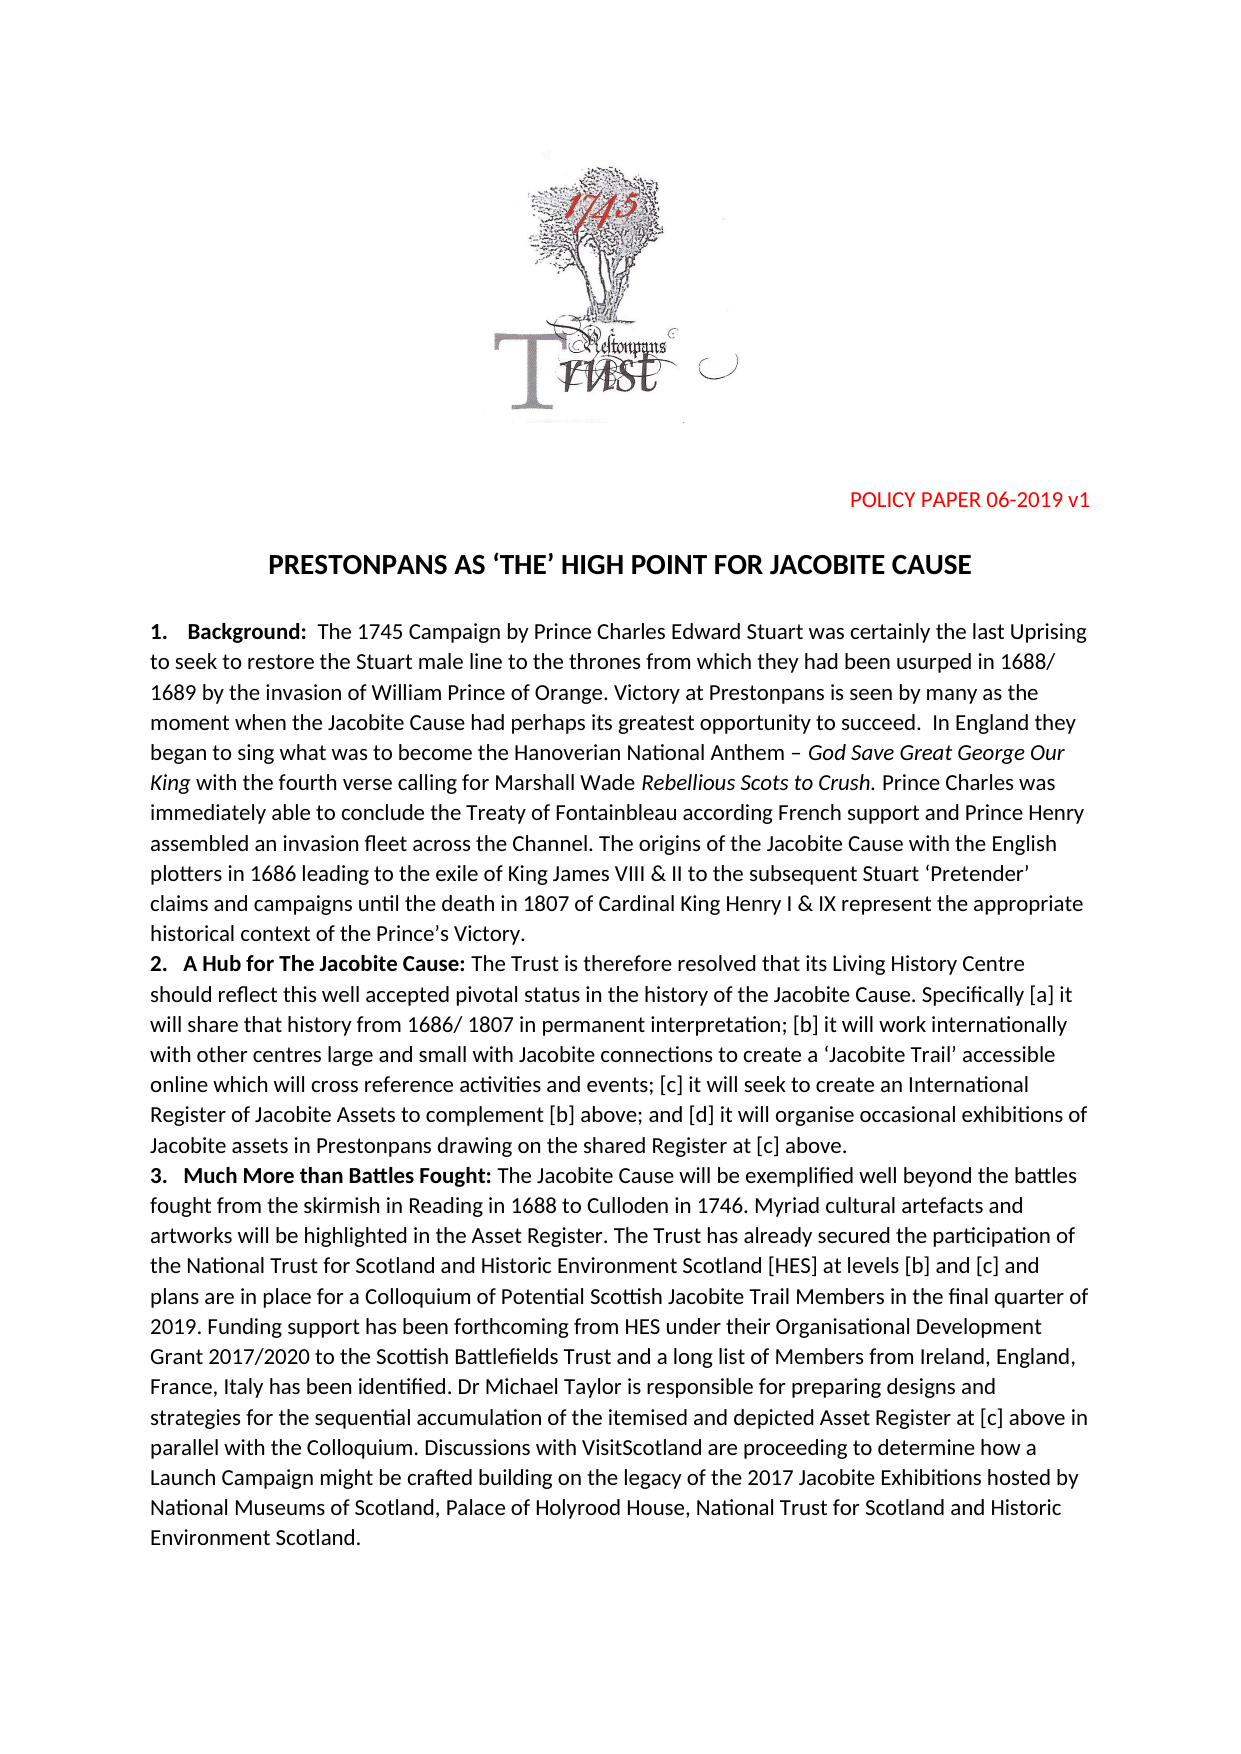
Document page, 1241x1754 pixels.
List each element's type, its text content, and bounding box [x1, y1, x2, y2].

text 2. A Hub for The Jacobite Cause: The Trust is therefore resolved that its Living History Centre should reflect this well accepted pivotal status in the history of the Jacobite Cause. Specifically [a] it will share that history from 1686/ 1807 in permanent interpretation; [b] it will work internationally with other centres large and small with Jacobite connections to create a ‘Jacobite Trail’ accessible online which will cross reference activities and events; [c] it will seek to create an International Register of Jacobite Assets to complement [b] above; and [d] it will organise occasional exhibitions of Jacobite assets in Prestonpans drawing on the shared Register at [c] above. [150, 949, 1090, 1159]
text 3. Much More than Battles Fought: The Jacobite Cause will be exemplified well beyond the battles fought from the skirmish in Reading in 1688 to Culloden in 1746. Myriad cultural artefacts and artworks will be highlighted in the Asset Register. The Trust has already secured the participation of the National Trust for Scotland and Historic Environment Scotland [HES] at levels [b] and [c] and plans are in place for a Colloquium of Potential Scottish Jacobite Trail Members in the final quarter of 2019. Funding support has been forthcoming from HES under their Organisational Development Grant 2017/2020 to the Scottish Battlefields Trust and a long list of Members from Ireland, England, France, Italy has been identified. Dr Michael Taylor is responsible for preparing designs and strategies for the sequential accumulation of the itemised and depicted Asset Register at [c] above in parallel with the Colloquium. Discussions with VisitScotland are proceeding to determine how a Launch Campaign might be crafted building on the legacy of the 2017 Jacobite Exhibitions hosted by National Museums of Scotland, Palace of Holyrood House, National Trust for Scotland and Historic Environment Scotland. [150, 1161, 1090, 1552]
list Background: The 1745 Campaign by Prince Charles Edward Stuart was certainly the last Uprising [150, 617, 1090, 645]
text POLICY PAPER 06-2019 v1 [150, 486, 1090, 513]
picture [482, 150, 759, 423]
text to seek to restore the Stuart male line to the thrones from which they had been usurped in 1688/ 1689 by the invasion of William Prince of Orange. Victory at Prestonpans is seen by many as the moment when the Jacobite Cause had perhaps its greatest opportunity to succeed. In England they began to sing what was to become the Hanoverian National Anthem – God Save Great George Our King with the fourth verse calling for Marshall Wade Rebellious Scots to Crush. Prince Charles was immediately able to conclude the Treaty of Fontainbleau according French support and Prince Henry assembled an invasion fleet across the Channel. The origins of the Jacobite Cause with the English plotters in 1686 leading to the exile of King James VIII & II to the subsequent Stuart ‘Pretender’ claims and campaigns until the death in 1807 of Cardinal King Henry I & IX represent the appropriate historical context of the Prince’s Victory. [150, 647, 1090, 947]
text PRESTONPANS AS ‘THE’ HIGH POINT FOR JACOBITE CAUSE [150, 546, 1090, 582]
